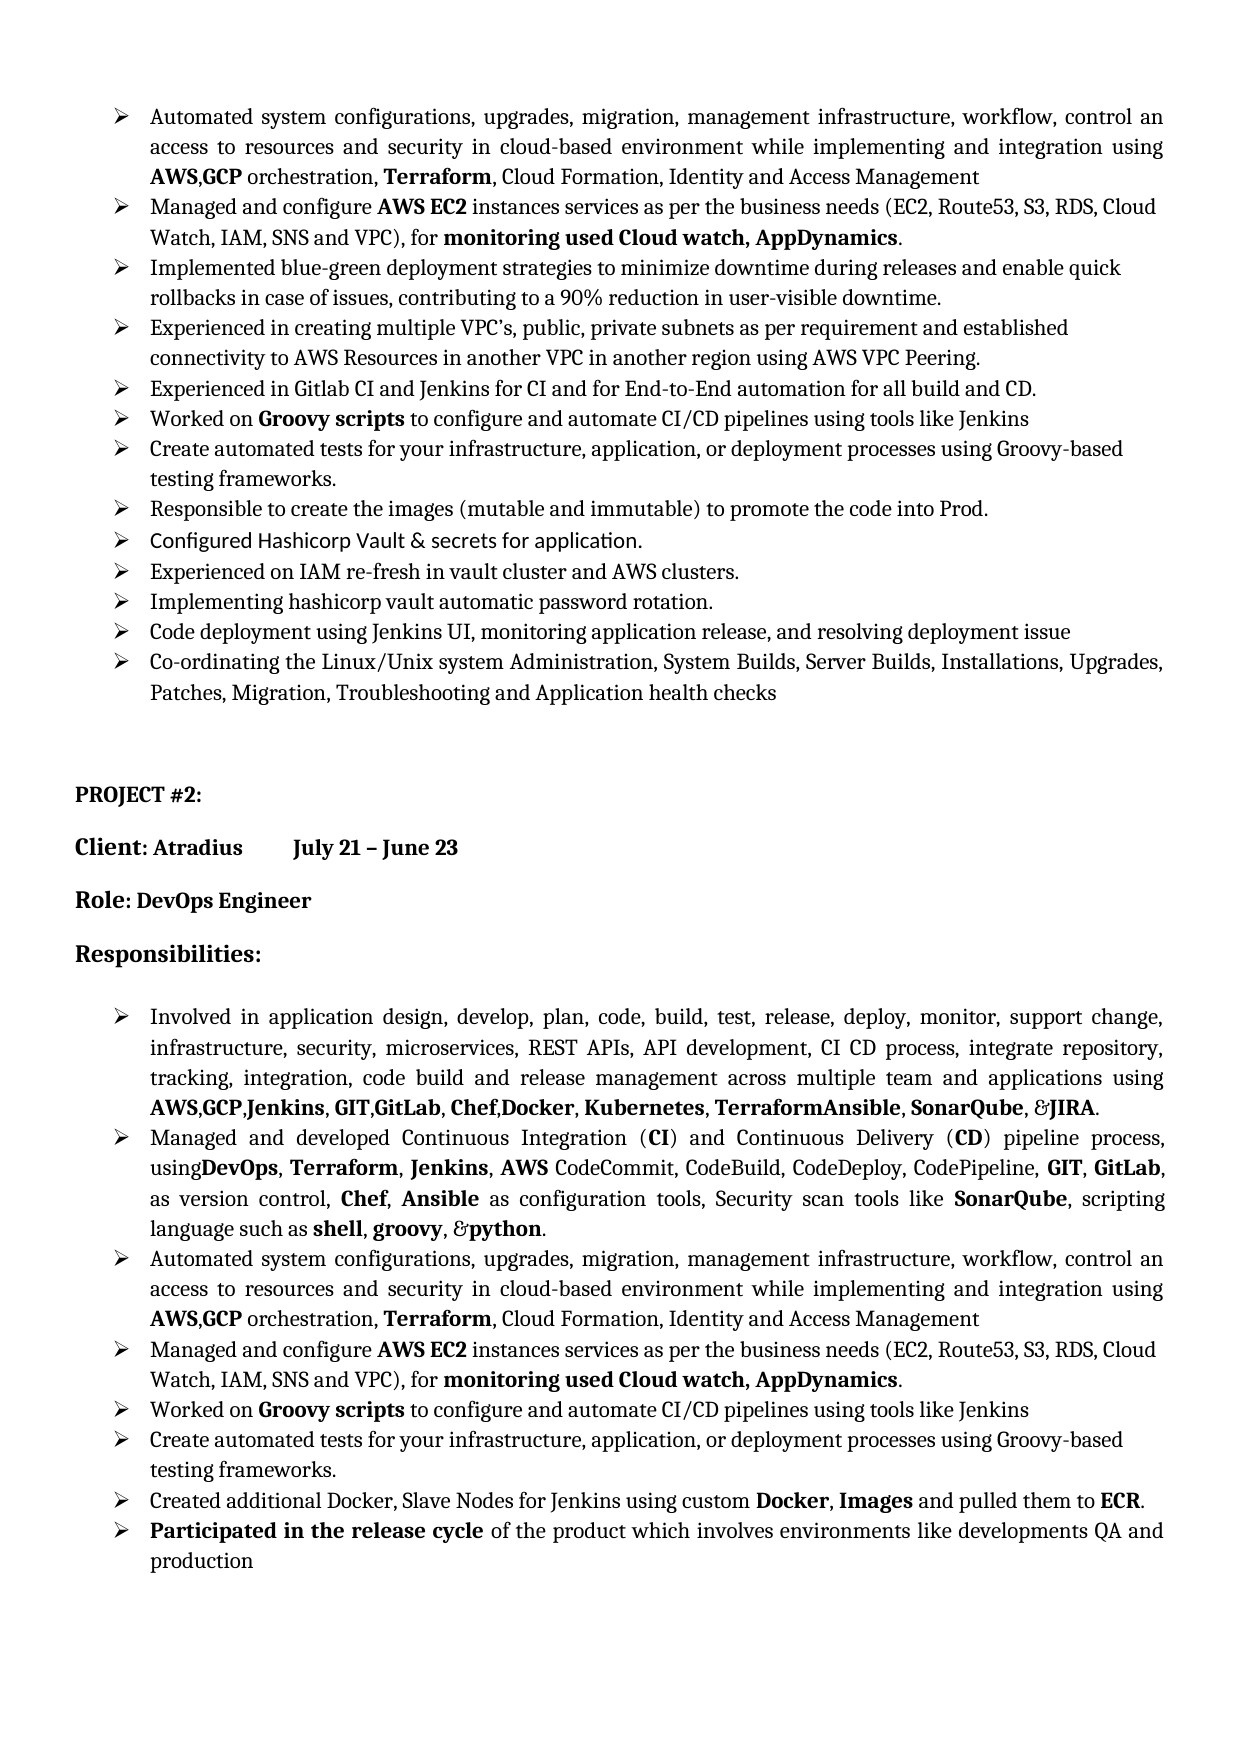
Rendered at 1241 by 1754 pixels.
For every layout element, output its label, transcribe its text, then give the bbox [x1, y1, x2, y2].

list Experienced in Gitlab CI and Jenkins for CI and for End-to-End automation for all build and CD. [112, 375, 1165, 402]
list Worked on Groovy scripts to configure and automate CI/CD pipelines using tools like Jenkins [112, 406, 1165, 432]
list Experienced in creating multiple VPC’s, public, private subnets as per requirement and established connectivity to AWS Resources in another VPC in another region using AWS VPC Peering. [112, 315, 1165, 371]
text PROJECT #2: [75, 781, 1165, 808]
text Responsibilities: [75, 940, 1165, 969]
list Automated system configurations, upgrades, migration, management infrastructure, workflow, control an access to resources and security in cloud-based environment while implementing and integration using AWS,GCP orchestration, Terraform, Cloud Formation, Identity and Access Management [112, 103, 1165, 190]
list Implemented blue-green deployment strategies to minimize downtime during releases and enable quick rollbacks in case of issues, contributing to a 90% reduction in user-visible downtime. [112, 254, 1165, 311]
list Responsible to create the images (mutable and immutable) to promote the code into Prod. [112, 496, 1165, 522]
list Co-ordinating the Linux/Unix system Administration, System Builds, Server Builds, Installations, Upgrades, Patches, Migration, Troubleshooting and Application health checks [112, 649, 1165, 706]
list Automated system configurations, upgrades, migration, management infrastructure, workflow, control an access to resources and security in cloud-based environment while implementing and integration using AWS,GCP orchestration, Terraform, Cloud Formation, Identity and Access Management [112, 1246, 1165, 1333]
list Managed and configure AWS EC2 instances services as per the business needs (EC2, Route53, S3, RDS, Cloud Watch, IAM, SNS and VPC), for monitoring used Cloud watch, AppDynamics. [112, 1336, 1165, 1393]
list Implementing hashicorp vault automatic password rotation. [112, 589, 1165, 615]
list Managed and configure AWS EC2 instances services as per the business needs (EC2, Route53, S3, RDS, Cloud Watch, IAM, SNS and VPC), for monitoring used Cloud watch, AppDynamics. [112, 194, 1165, 251]
list Experienced on IAM re-fresh in vault cluster and AWS clusters. [112, 558, 1165, 585]
list Create automated tests for your infrastructure, application, or deployment processes using Groovy-based testing frameworks. [112, 436, 1165, 492]
list Created additional Docker, Slave Nodes for Jenkins using custom Docker, Images and pulled them to ECR. [112, 1487, 1165, 1514]
list Create automated tests for your infrastructure, application, or deployment processes using Groovy-based testing frameworks. [112, 1427, 1165, 1484]
text Client: Atradius July 21 – June 23 [75, 832, 1165, 861]
list Involved in application design, develop, plan, code, build, test, release, deploy, monitor, support change, infrastructure, security, microservices, REST APIs, API development, CI CD process, integrate repository, tracking, integration, code build and release management across multiple team and applications using AWS,GCP,Jenkins, GIT,GitLab, Chef,Docker, Kubernetes, TerraformAnsible, SonarQube, &JIRA. [112, 1004, 1165, 1121]
list Participated in the release cycle of the product which involves environments like developments QA and production [112, 1518, 1165, 1574]
list Configured Hashicorp Vault & secrets for application. [112, 526, 1165, 554]
list Managed and developed Continuous Integration (CI) and Continuous Delivery (CD) pipeline process, usingDevOps, Terraform, Jenkins, AWS CodeCommit, CodeBuild, CodeDeploy, CodePipeline, GIT, GitLab, as version control, Chef, Ansible as configuration tools, Security scan tools like SonarQube, scripting language such as shell, groovy, &python. [112, 1125, 1165, 1242]
text Role: DevOps Engineer [75, 886, 1165, 915]
list Worked on Groovy scripts to configure and automate CI/CD pipelines using tools like Jenkins [112, 1397, 1165, 1423]
list Code deployment using Jenkins UI, monitoring application release, and resolving deployment issue [112, 619, 1165, 645]
